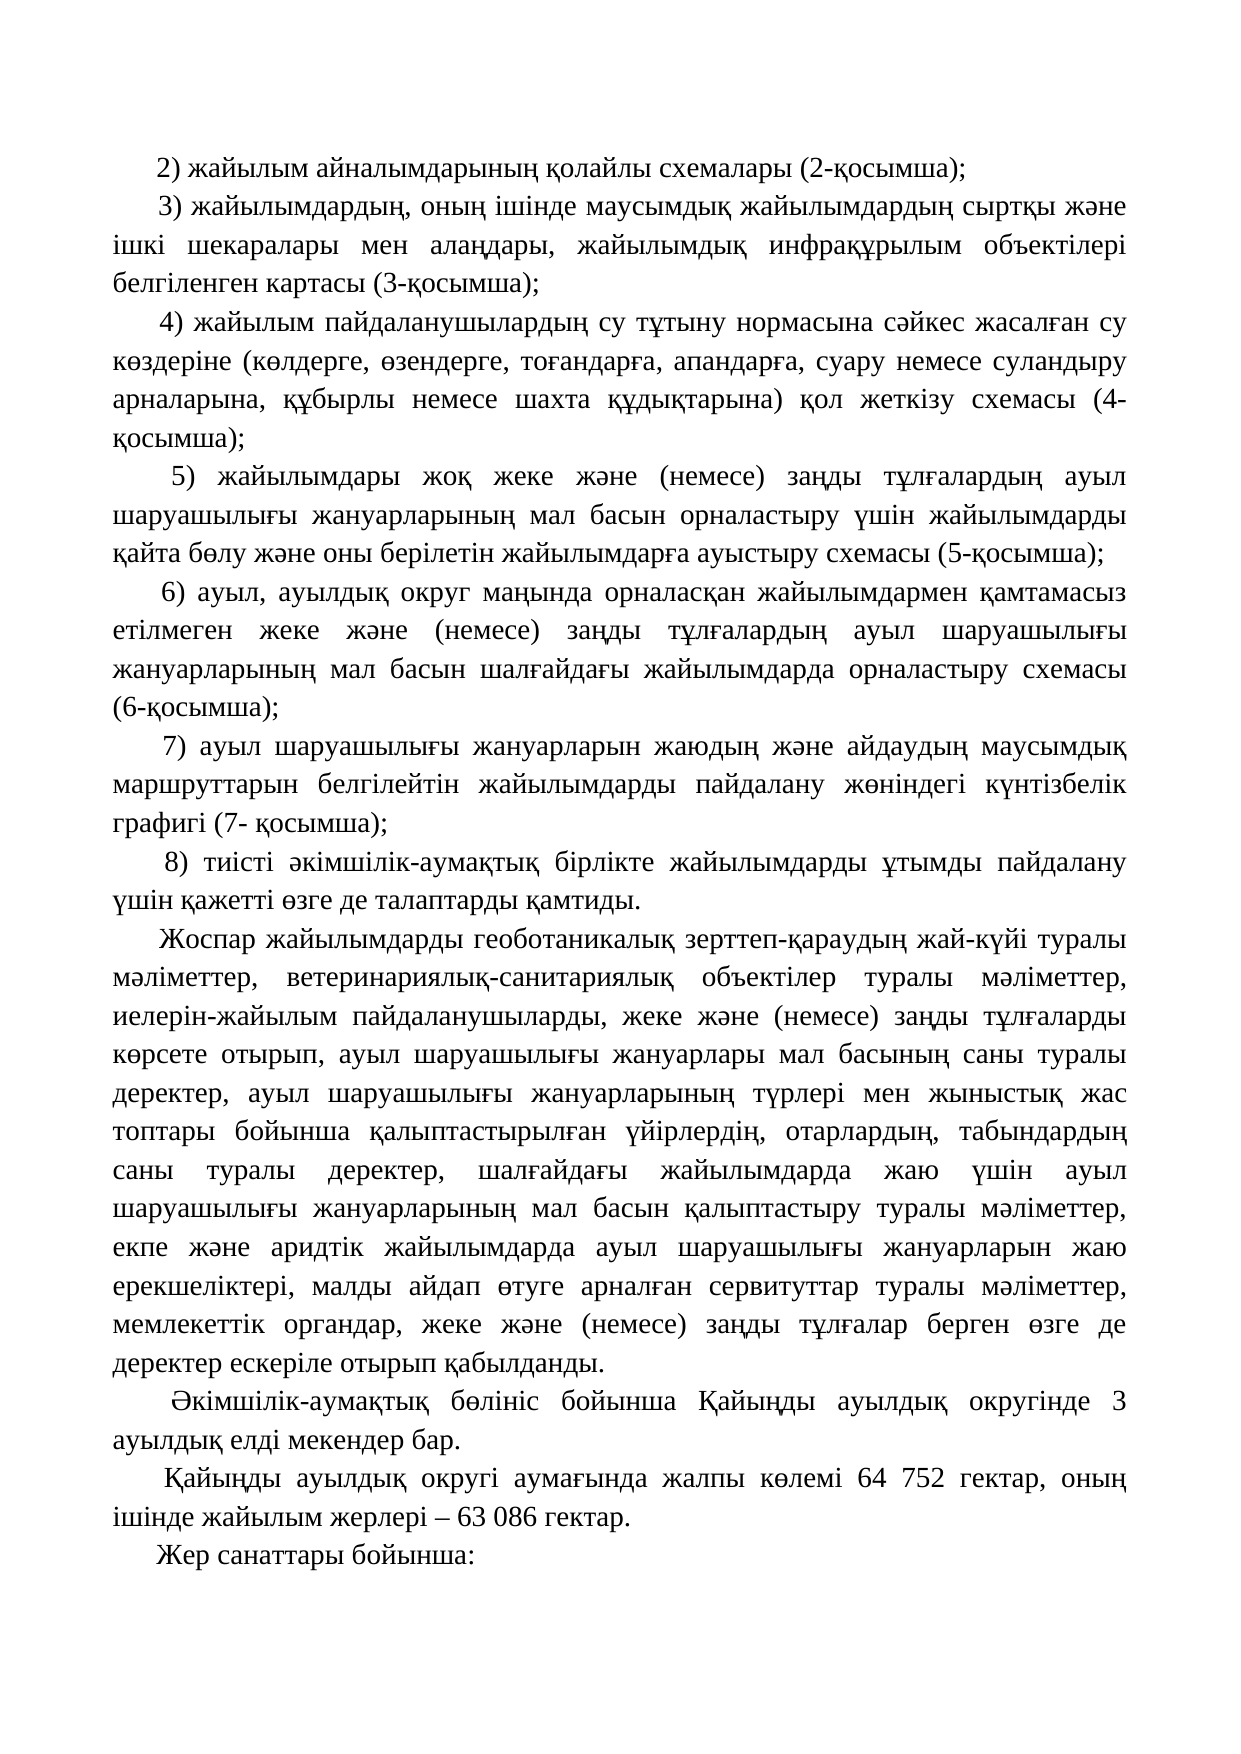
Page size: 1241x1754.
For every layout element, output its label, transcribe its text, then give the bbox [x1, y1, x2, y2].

text Әкімшілік-аумақтық бөлініс бойынша Қайыңды ауылдық округінде 3 ауылдық елді мекендер бар. [112, 1383, 1128, 1455]
text 4) жайылым пайдаланушылардың су тұтыну нормасына сәйкес жасалған су көздеріне (көлдерге, өзендерге, тоғандарға, апандарға, суару немесе суландыру арналарына, құбырлы немесе шахта құдықтарына) қол жеткізу схемасы (4-қосымша); [112, 304, 1128, 453]
text 7) ауыл шаруашылығы жануарларын жаюдың және айдаудың маусымдық маршруттарын белгілейтін жайылымдарды пайдалану жөніндегі күнтізбелік графигі (7- қосымша); [112, 728, 1128, 839]
text 2) жайылым айналымдарының қолайлы схемалары (2-қосымша); [112, 150, 1128, 183]
text Қайыңды ауылдық округі аумағында жалпы көлемі 64 752 гектар, оның ішінде жайылым жерлері – 63 086 гектар. [112, 1460, 1128, 1532]
text Жоспар жайылымдарды геоботаникалық зерттеп-қараудың жай-күйі туралы мәліметтер, ветеринариялық-санитариялық объектілер туралы мәліметтер, иелерін-жайылым пайдаланушыларды, жеке және (немесе) заңды тұлғаларды көрсете отырып, ауыл шаруашылығы жануарлары мал басының саны туралы деректер, ауыл шаруашылығы жануарларының түрлері мен жыныстық жас топтары бойынша қалыптастырылған үйірлердің, отарлардың, табындардың саны туралы деректер, шалғайдағы жайылымдарда жаю үшін ауыл шаруашылығы жануарларының мал басын қалыптастыру туралы мәліметтер, екпе және аридтік жайылымдарда ауыл шаруашылығы жануарларын жаю ерекшеліктері, малды айдап өтуге арналған сервитуттар туралы мәліметтер, мемлекеттік органдар, жеке және (немесе) заңды тұлғалар берген өзге де деректер ескеріле отырып қабылданды. [112, 921, 1128, 1378]
text 8) тиісті әкімшілік-аумақтық бірлікте жайылымдарды ұтымды пайдалану үшін қажетті өзге де талаптарды қамтиды. [112, 844, 1128, 916]
text Жер санаттары бойынша: [112, 1537, 1128, 1571]
text 5) жайылымдары жоқ жеке және (немесе) заңды тұлғалардың ауыл шаруашылығы жануарларының мал басын орналастыру үшін жайылымдарды қайта бөлу және оны берілетін жайылымдарға ауыстыру схемасы (5-қосымша); [112, 458, 1128, 569]
text 6) ауыл, ауылдық округ маңында орналасқан жайылымдармен қамтамасыз етілмеген жеке және (немесе) заңды тұлғалардың ауыл шаруашылығы жануарларының мал басын шалғайдағы жайылымдарда орналастыру схемасы (6-қосымша); [112, 574, 1128, 723]
text 3) жайылымдардың, оның ішінде маусымдық жайылымдардың сыртқы және ішкі шекаралары мен алаңдары, жайылымдық инфрақұрылым объектілері белгіленген картасы (3-қосымша); [112, 188, 1128, 299]
